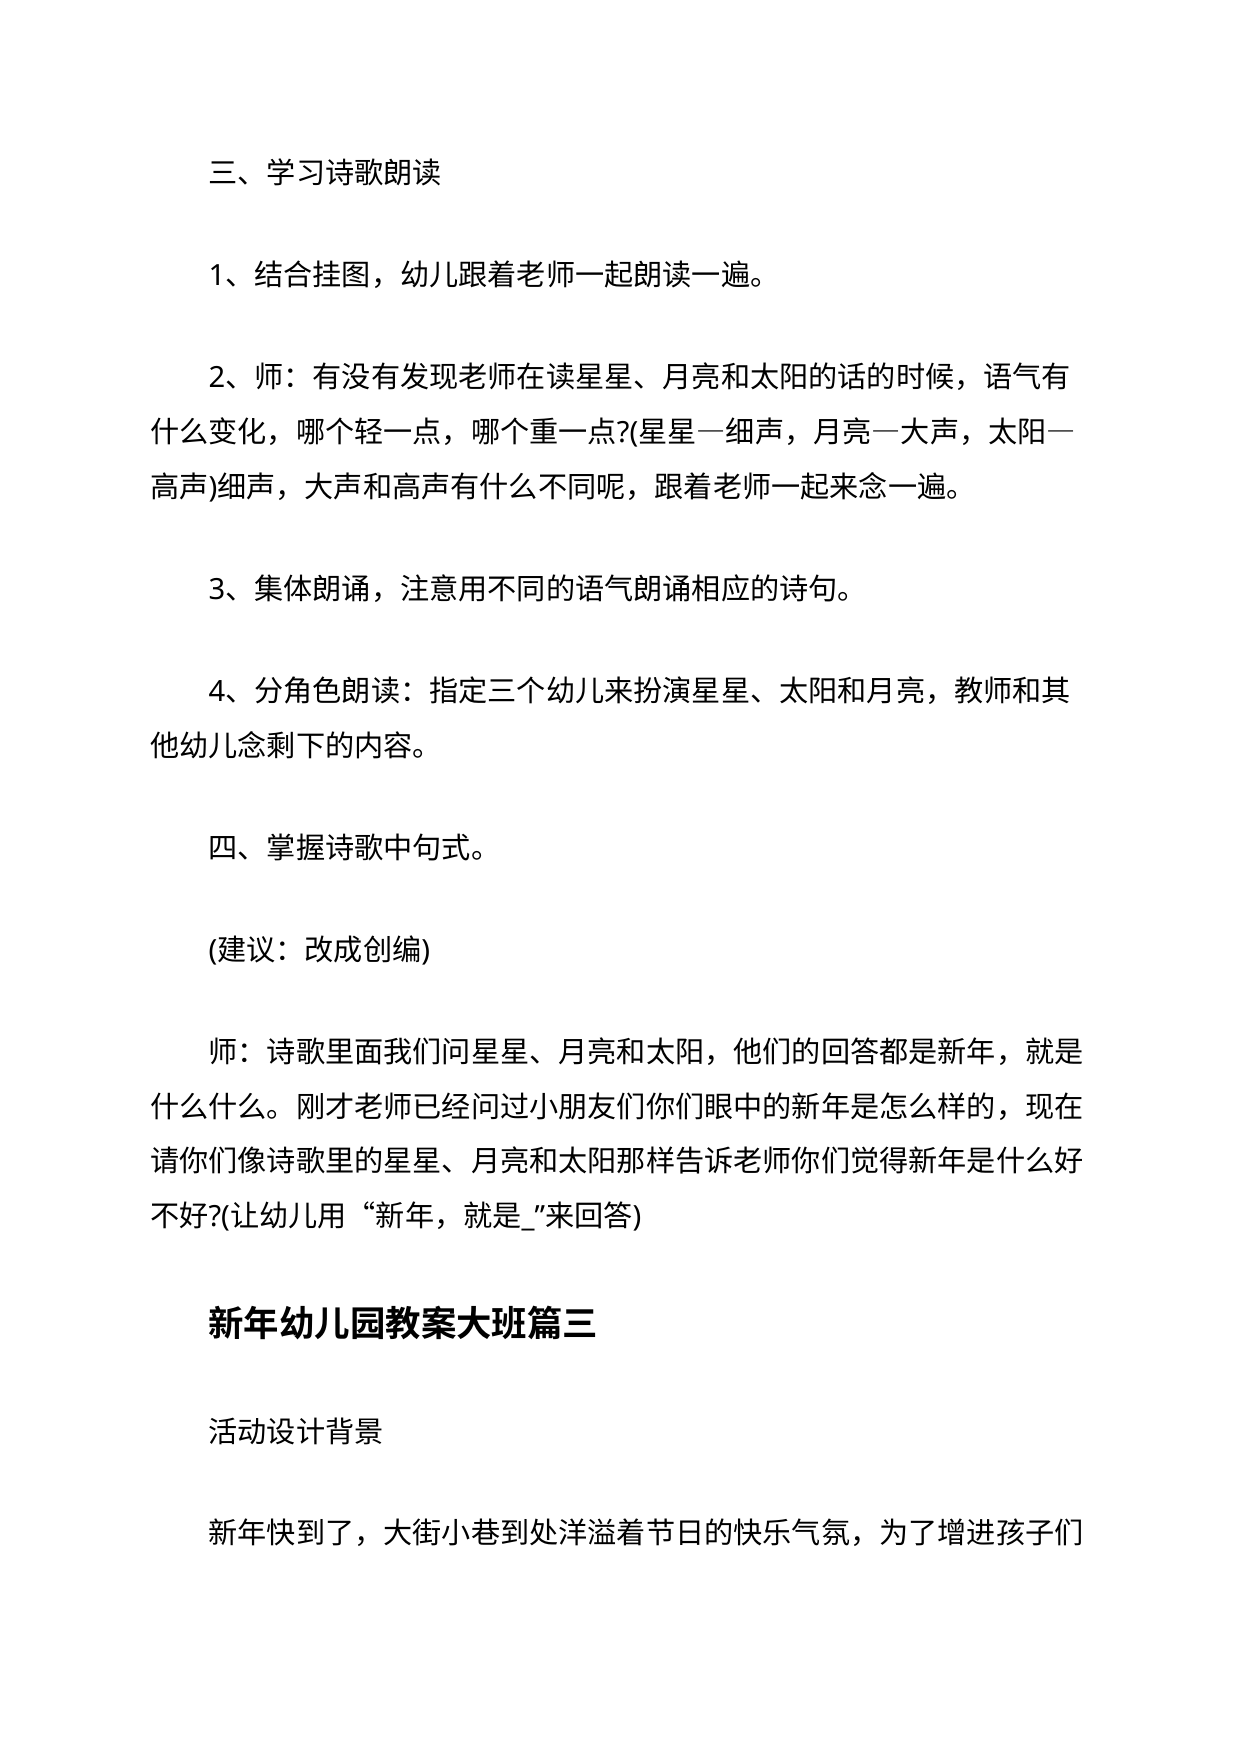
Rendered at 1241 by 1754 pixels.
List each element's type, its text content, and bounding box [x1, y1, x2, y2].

text 1、结合挂图，幼儿跟着老师一起朗读一遍。 [150, 252, 1090, 294]
text 4、分角色朗读：指定三个幼儿来扮演星星、太阳和月亮，教师和其他幼儿念剩下的内容。 [150, 668, 1090, 765]
text 师：诗歌里面我们问星星、月亮和太阳，他们的回答都是新年，就是什么什么。刚才老师已经问过小朋友们你们眼中的新年是怎么样的，现在请你们像诗歌里的星星、月亮和太阳那样告诉老师你们觉得新年是什么好不好?(让幼儿用“新年，就是_”来回答) [150, 1028, 1090, 1235]
text 三、学习诗歌朗读 [150, 150, 1090, 192]
text 新年幼儿园教案大班篇三 [150, 1295, 1090, 1346]
text 四、掌握诗歌中句式。 [150, 824, 1090, 867]
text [150, 1510, 1090, 1552]
text (建议：改成创编) [150, 926, 1090, 969]
text 2、师：有没有发现老师在读星星、月亮和太阳的话的时候，语气有什么变化，哪个轻一点，哪个重一点?(星星—细声，月亮—大声，太阳—高声)细声，大声和高声有什么不同呢，跟着老师一起来念一遍。 [150, 354, 1090, 506]
text 3、集体朗诵，注意用不同的语气朗诵相应的诗句。 [150, 566, 1090, 608]
text 活动设计背景 [150, 1408, 1090, 1451]
